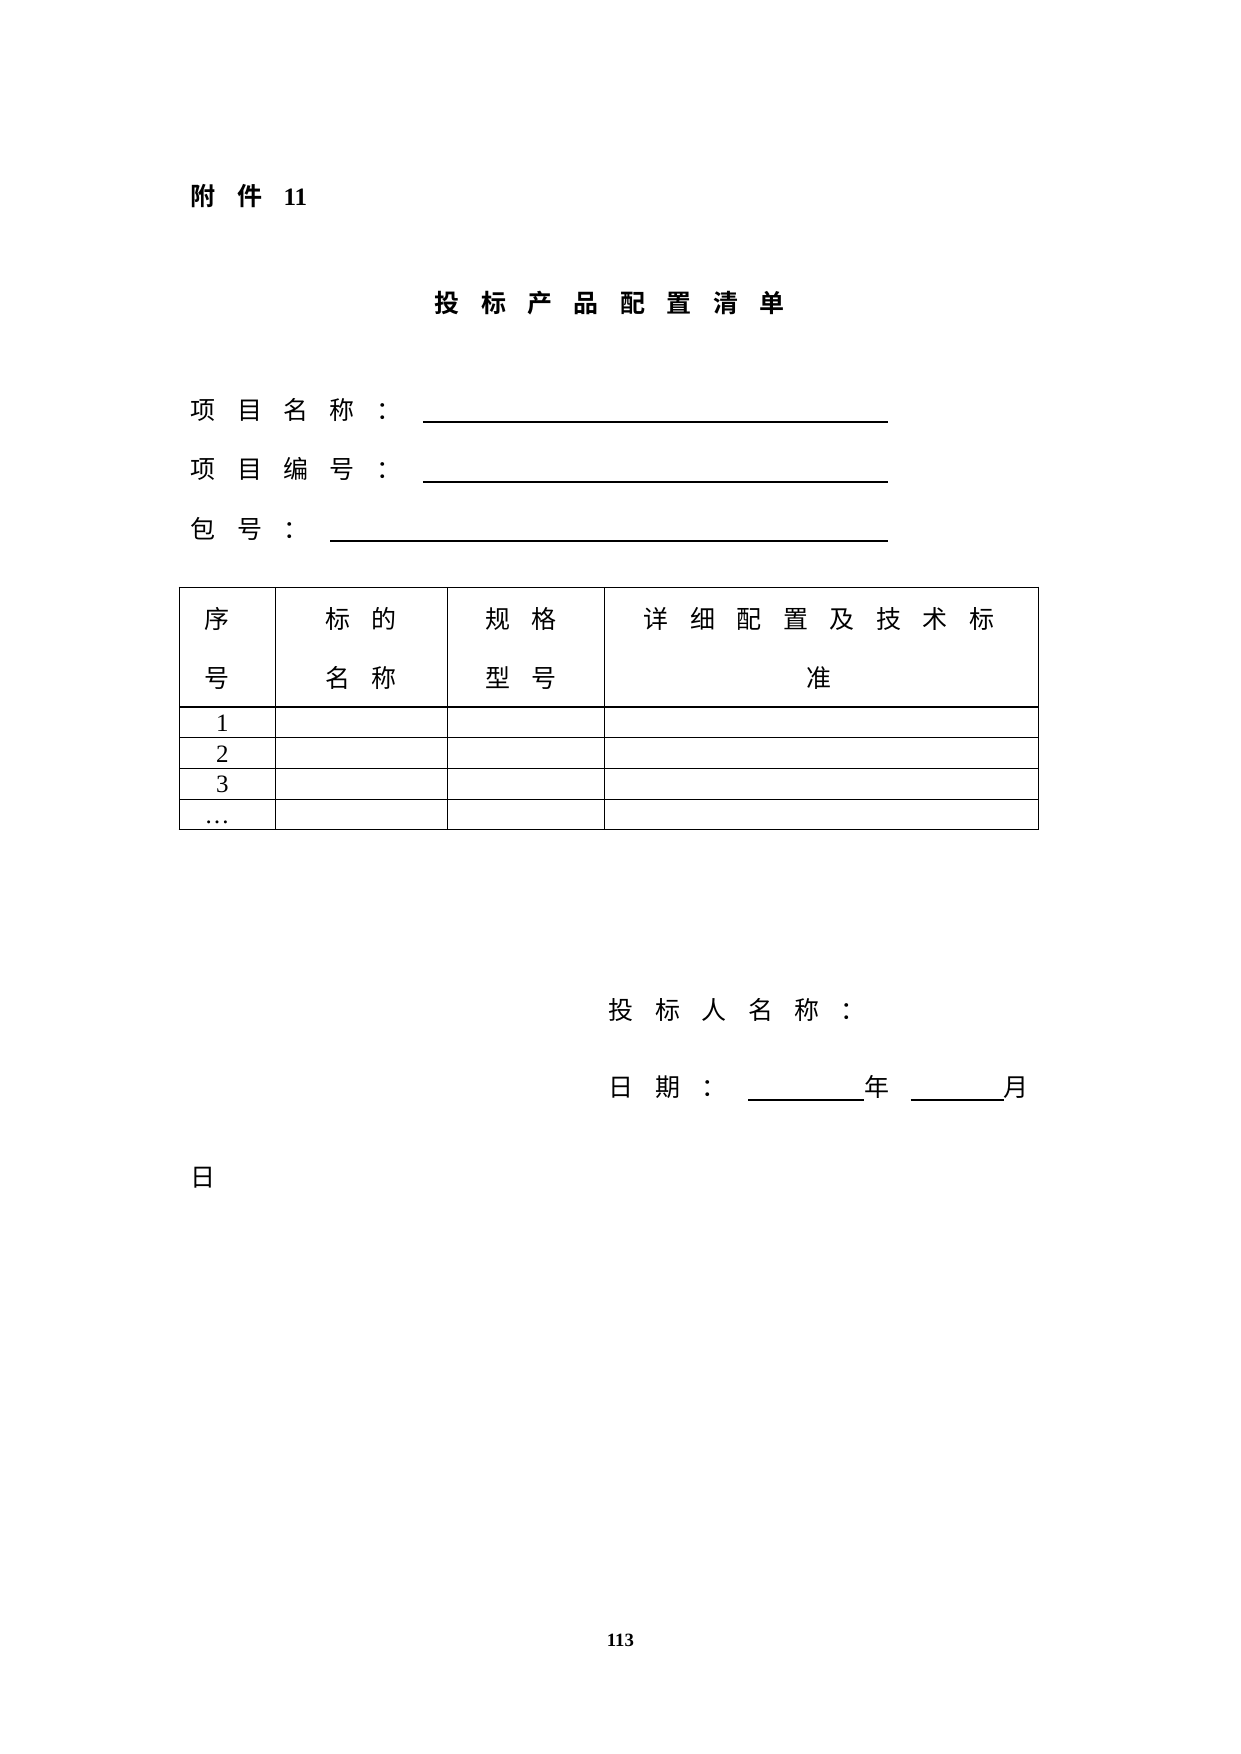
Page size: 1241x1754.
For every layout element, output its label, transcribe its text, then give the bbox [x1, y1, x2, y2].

text 投标产品配置清单 [190, 272, 1050, 331]
table_cell [276, 800, 447, 829]
table_cell [448, 738, 604, 768]
table_cell 1 [180, 708, 275, 737]
text 日期： 年 月 日 [190, 1056, 1050, 1205]
table_header 序号 [180, 588, 275, 706]
table_cell [605, 708, 1038, 737]
text 项目编号： [190, 438, 1050, 498]
table_cell [605, 769, 1038, 799]
table_cell [448, 708, 604, 737]
text 项目名称： [190, 379, 1050, 438]
table_header 详细配置及技术标准 [605, 588, 1038, 706]
table_cell [448, 769, 604, 799]
table_cell 3 [180, 769, 275, 799]
table_cell 2 [180, 738, 275, 768]
table_cell [276, 708, 447, 737]
table_cell [448, 800, 604, 829]
table_cell [276, 769, 447, 799]
text 附件11 [190, 164, 1050, 224]
text 投标人名称： [190, 979, 1050, 1038]
text 包号： [190, 498, 1050, 557]
table_cell … [180, 800, 275, 829]
table_cell [276, 738, 447, 768]
table_header 规格型号 [448, 588, 604, 706]
table_header 标的名称 [276, 588, 447, 706]
table_cell [605, 800, 1038, 829]
table_cell [605, 738, 1038, 768]
